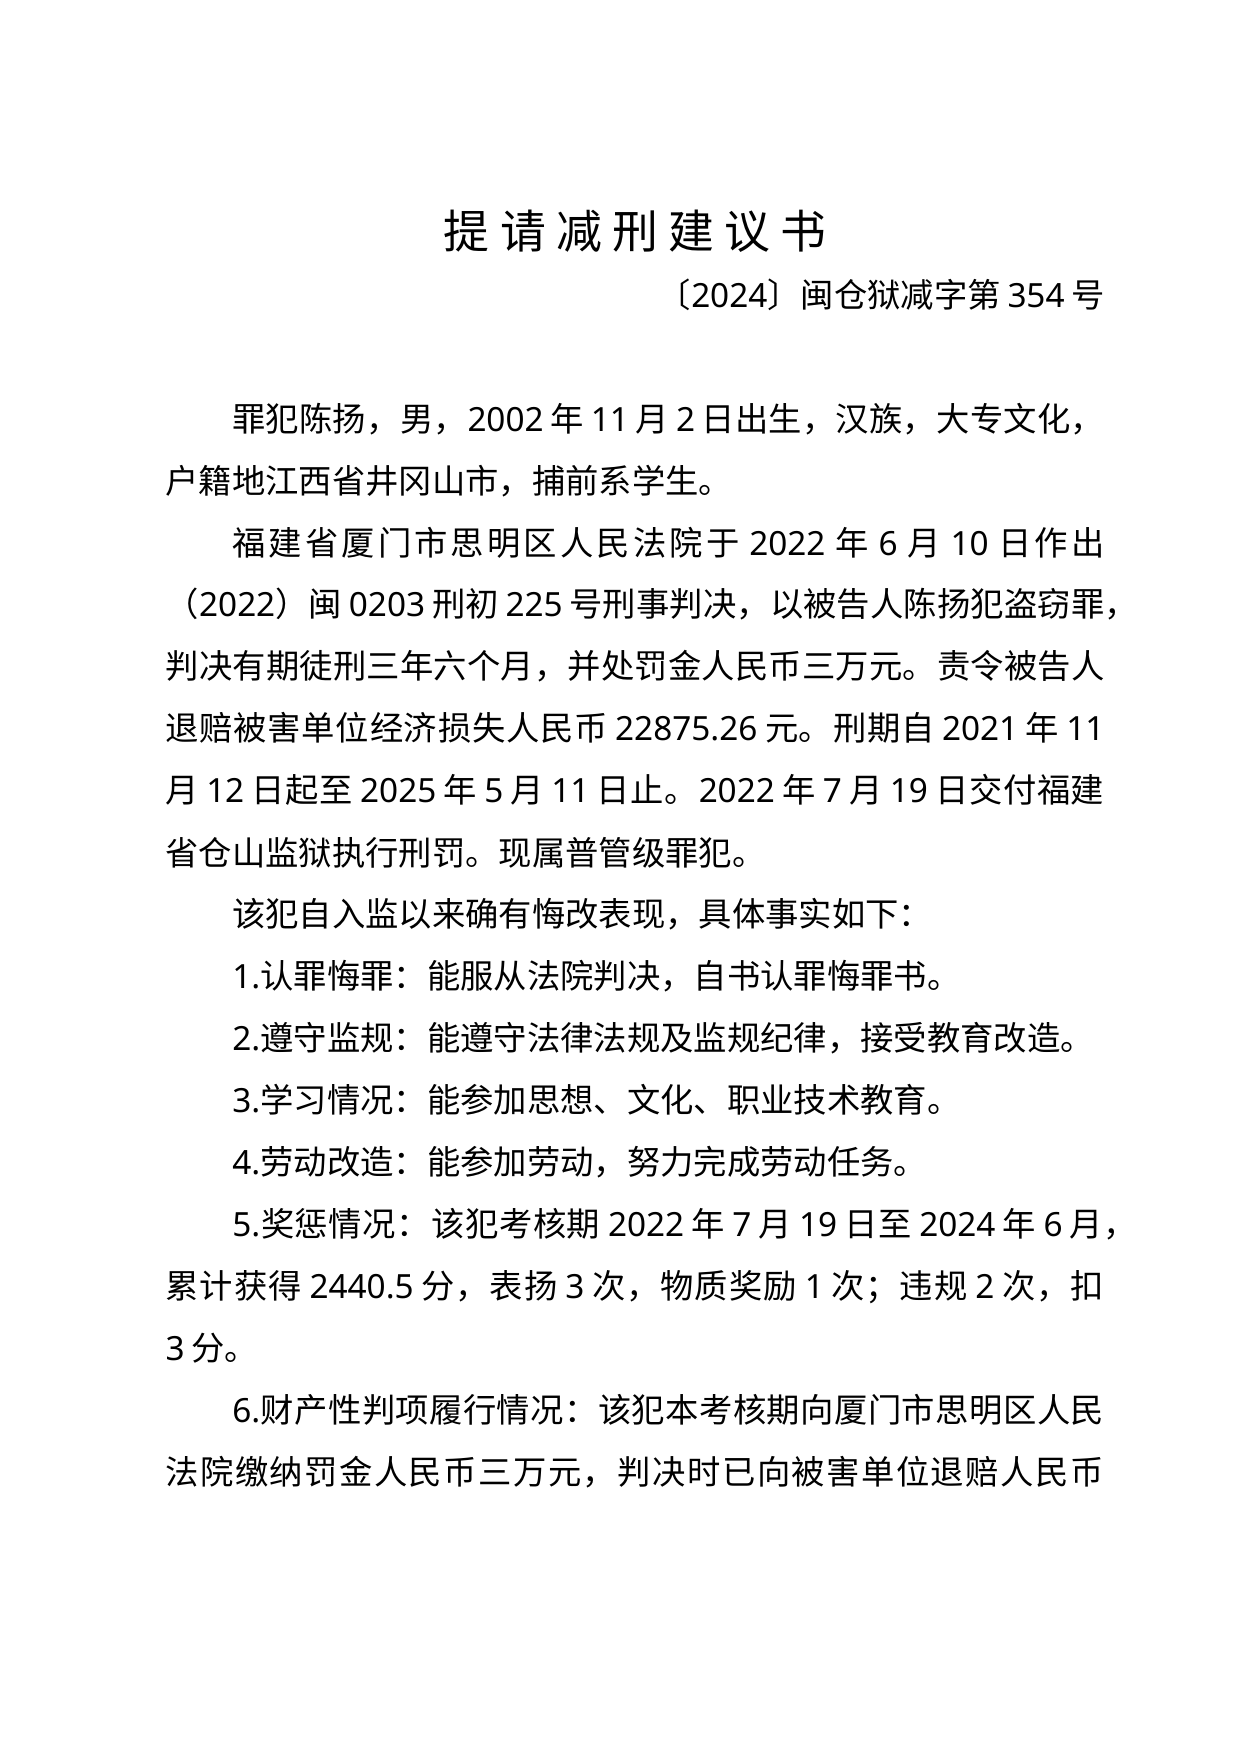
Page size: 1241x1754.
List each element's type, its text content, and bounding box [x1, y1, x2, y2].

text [165, 1377, 1104, 1501]
text 提 请 减 刑 建 议 书 [165, 195, 1104, 262]
text 〔2024〕闽仓狱减字第354号 [165, 262, 1104, 323]
text 3.学习情况：能参加思想、文化、职业技术教育。 [165, 1067, 1104, 1129]
text 1.认罪悔罪：能服从法院判决，自书认罪悔罪书。 [165, 943, 1104, 1005]
text 2.遵守监规：能遵守法律法规及监规纪律，接受教育改造。 [165, 1005, 1104, 1067]
text 5.奖惩情况：该犯考核期2022年7月19日至2024年6月，累计获得2440.5分，表扬3次，物质奖励1次；违规2次，扣3分。 [165, 1191, 1104, 1377]
text 罪犯陈扬，男，2002年11月2日出生，汉族，大专文化，户籍地江西省井冈山市，捕前系学生。 [165, 386, 1104, 509]
text 4.劳动改造：能参加劳动，努力完成劳动任务。 [165, 1129, 1104, 1191]
text 福建省厦门市思明区人民法院于2022年6月10日作出（2022）闽0203刑初225号刑事判决，以被告人陈扬犯盗窃罪，判决有期徒刑三年六个月，并处罚金人民币三万元。责令被告人退赔被害单位经济损失人民币22875.26元。刑期自2021年11月12日起至2025年5月11日止。2022年7月19日交付福建省仓山监狱执行刑罚。现属普管级罪犯。 [165, 509, 1104, 881]
text 该犯自入监以来确有悔改表现，具体事实如下： [165, 881, 1104, 943]
